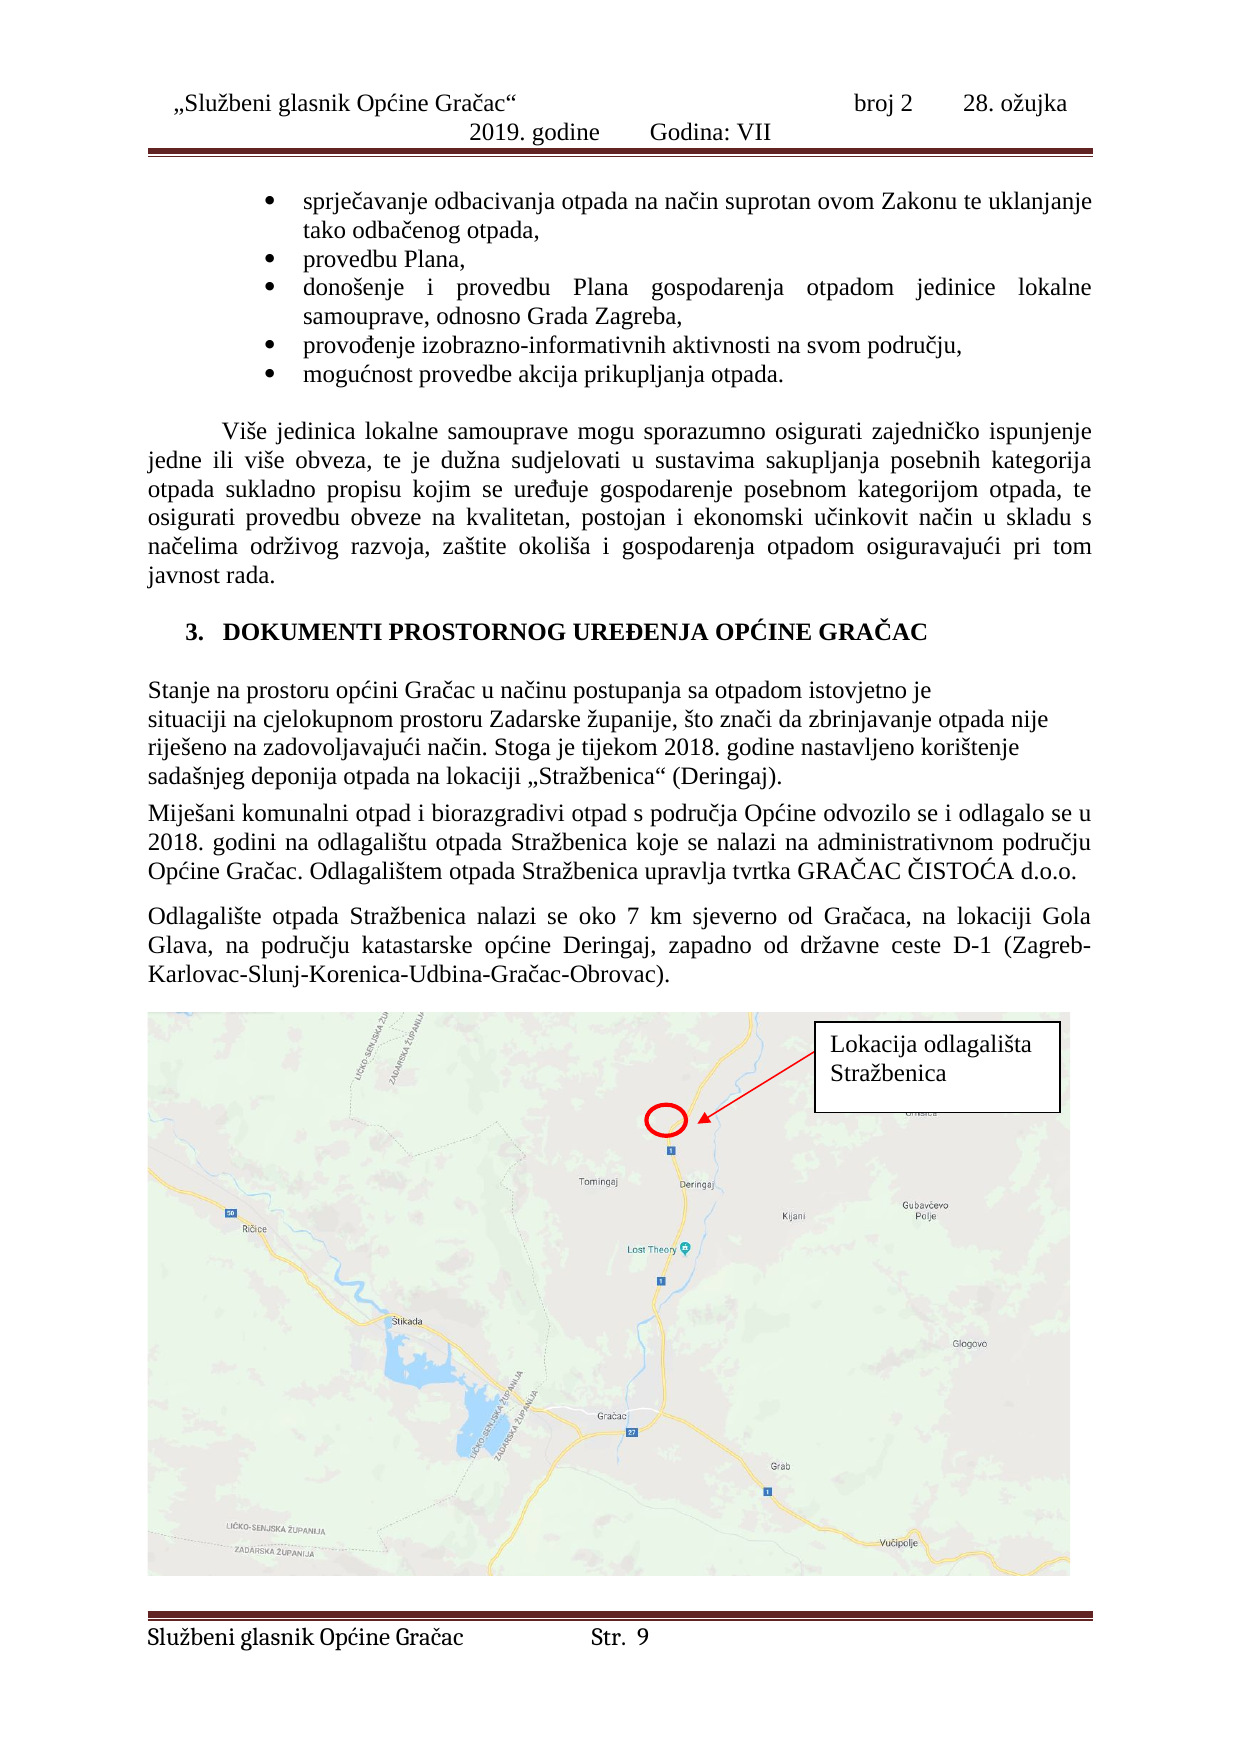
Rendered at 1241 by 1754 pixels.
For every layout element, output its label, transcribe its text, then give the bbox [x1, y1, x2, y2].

text Stanje na prostoru općini Gračac u načinu postupanja sa otpadom istovjetno je [148, 675, 1093, 704]
list provođenje izobrazno-informativnih aktivnosti na svom području, [265, 330, 1093, 359]
picture [147, 1012, 1071, 1576]
text Odlagalište otpada Stražbenica nalazi se oko 7 km sjeverno od Gračaca, na lokaciji Gola Glava, na području katastarske općine Deringaj, zapadno od državne ceste D-1 (Zagreb-Karlovac-Slunj-Korenica-Udbina-Gračac-Obrovac). [148, 901, 1093, 987]
list donošenje i provedbu Plana gospodarenja otpadom jedinice lokalne samouprave, odnosno Grada Zagreba, [265, 272, 1093, 330]
list mogućnost provedbe akcija prikupljanja otpada. [265, 359, 1093, 387]
list provedbu Plana, [265, 244, 1093, 272]
list DOKUMENTI PROSTORNOG UREĐENJA OPĆINE GRAČAC [185, 617, 1093, 646]
text Miješani komunalni otpad i biorazgradivi otpad s područja Općine odvozilo se i odlagalo se u 2018. godini na odlagalištu otpada Stražbenica koje se nalazi na administrativnom području Općine Gračac. Odlagalištem otpada Stražbenica upravlja tvrtka GRAČAC ČISTOĆA d.o.o. [148, 798, 1093, 884]
text situaciji na cjelokupnom prostoru Zadarske županije, što znači da zbrinjavanje otpada nije riješeno na zadovoljavajući način. Stoga je tijekom 2018. godine nastavljeno korištenje sadašnjeg deponija otpada na lokaciji „Stražbenica“ (Deringaj). [148, 704, 1093, 790]
list sprječavanje odbacivanja otpada na način suprotan ovom Zakonu te uklanjanje tako odbačenog otpada, [265, 186, 1093, 244]
text Više jedinica lokalne samouprave mogu sporazumno osigurati zajedničko ispunjenje jedne ili više obveza, te je dužna sudjelovati u sustavima sakupljanja posebnih kategorija otpada sukladno propisu kojim se uređuje gospodarenje posebnom kategorijom otpada, te osigurati provedbu obveze na kvalitetan, postojan i ekonomski učinkovit način u skladu s načelima održivog razvoja, zaštite okoliša i gospodarenja otpadom osiguravajući pri tom javnost rada. [148, 416, 1093, 589]
